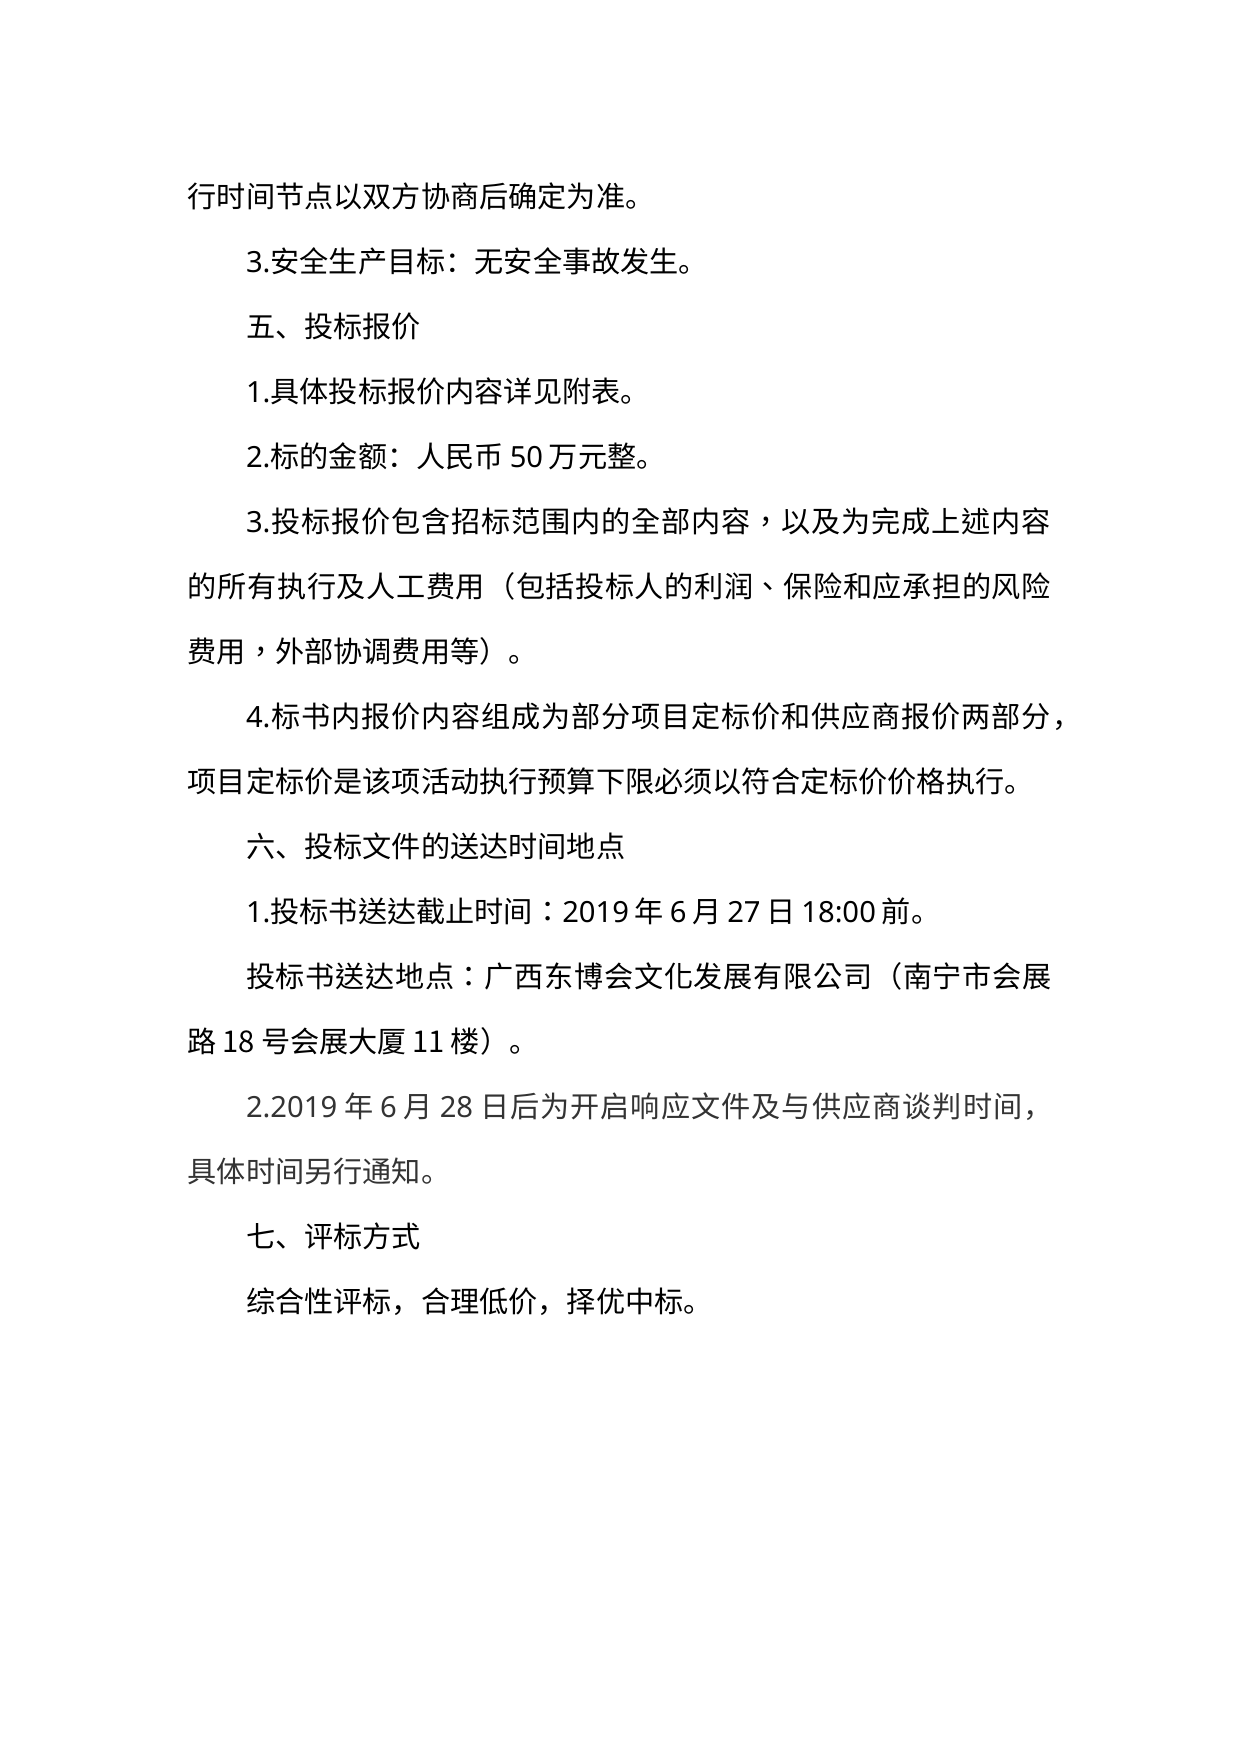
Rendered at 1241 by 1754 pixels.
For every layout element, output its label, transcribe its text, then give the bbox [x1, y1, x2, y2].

text 4.标书内报价内容组成为部分项目定标价和供应商报价两部分，项目定标价是该项活动执行预算下限必须以符合定标价价格执行。 [187, 682, 1053, 812]
text 综合性评标，合理低价，择优中标。 [187, 1267, 1053, 1332]
text 1.投标书送达截止时间：2019年6月27日18:00前。 [187, 877, 1053, 942]
text 3.安全生产目标：无安全事故发生。 [187, 227, 1053, 292]
text 投标书送达地点：广西东博会文化发展有限公司（南宁市会展路18号会展大厦11楼）。 [187, 942, 1053, 1072]
text 2.标的金额：人民币50万元整。 [187, 422, 1053, 487]
text 2.2019年6月28日后为开启响应文件及与供应商谈判时间，具体时间另行通知。 [187, 1072, 1053, 1202]
text 六、投标文件的送达时间地点 [187, 812, 1053, 877]
text 1.具体投标报价内容详见附表。 [187, 357, 1053, 422]
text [187, 162, 1053, 227]
text 五、投标报价 [187, 292, 1053, 357]
text 七、评标方式 [187, 1202, 1053, 1267]
text 3.投标报价包含招标范围内的全部内容，以及为完成上述内容的所有执行及人工费用（包括投标人的利润、保险和应承担的风险费用，外部协调费用等）。 [187, 487, 1053, 682]
